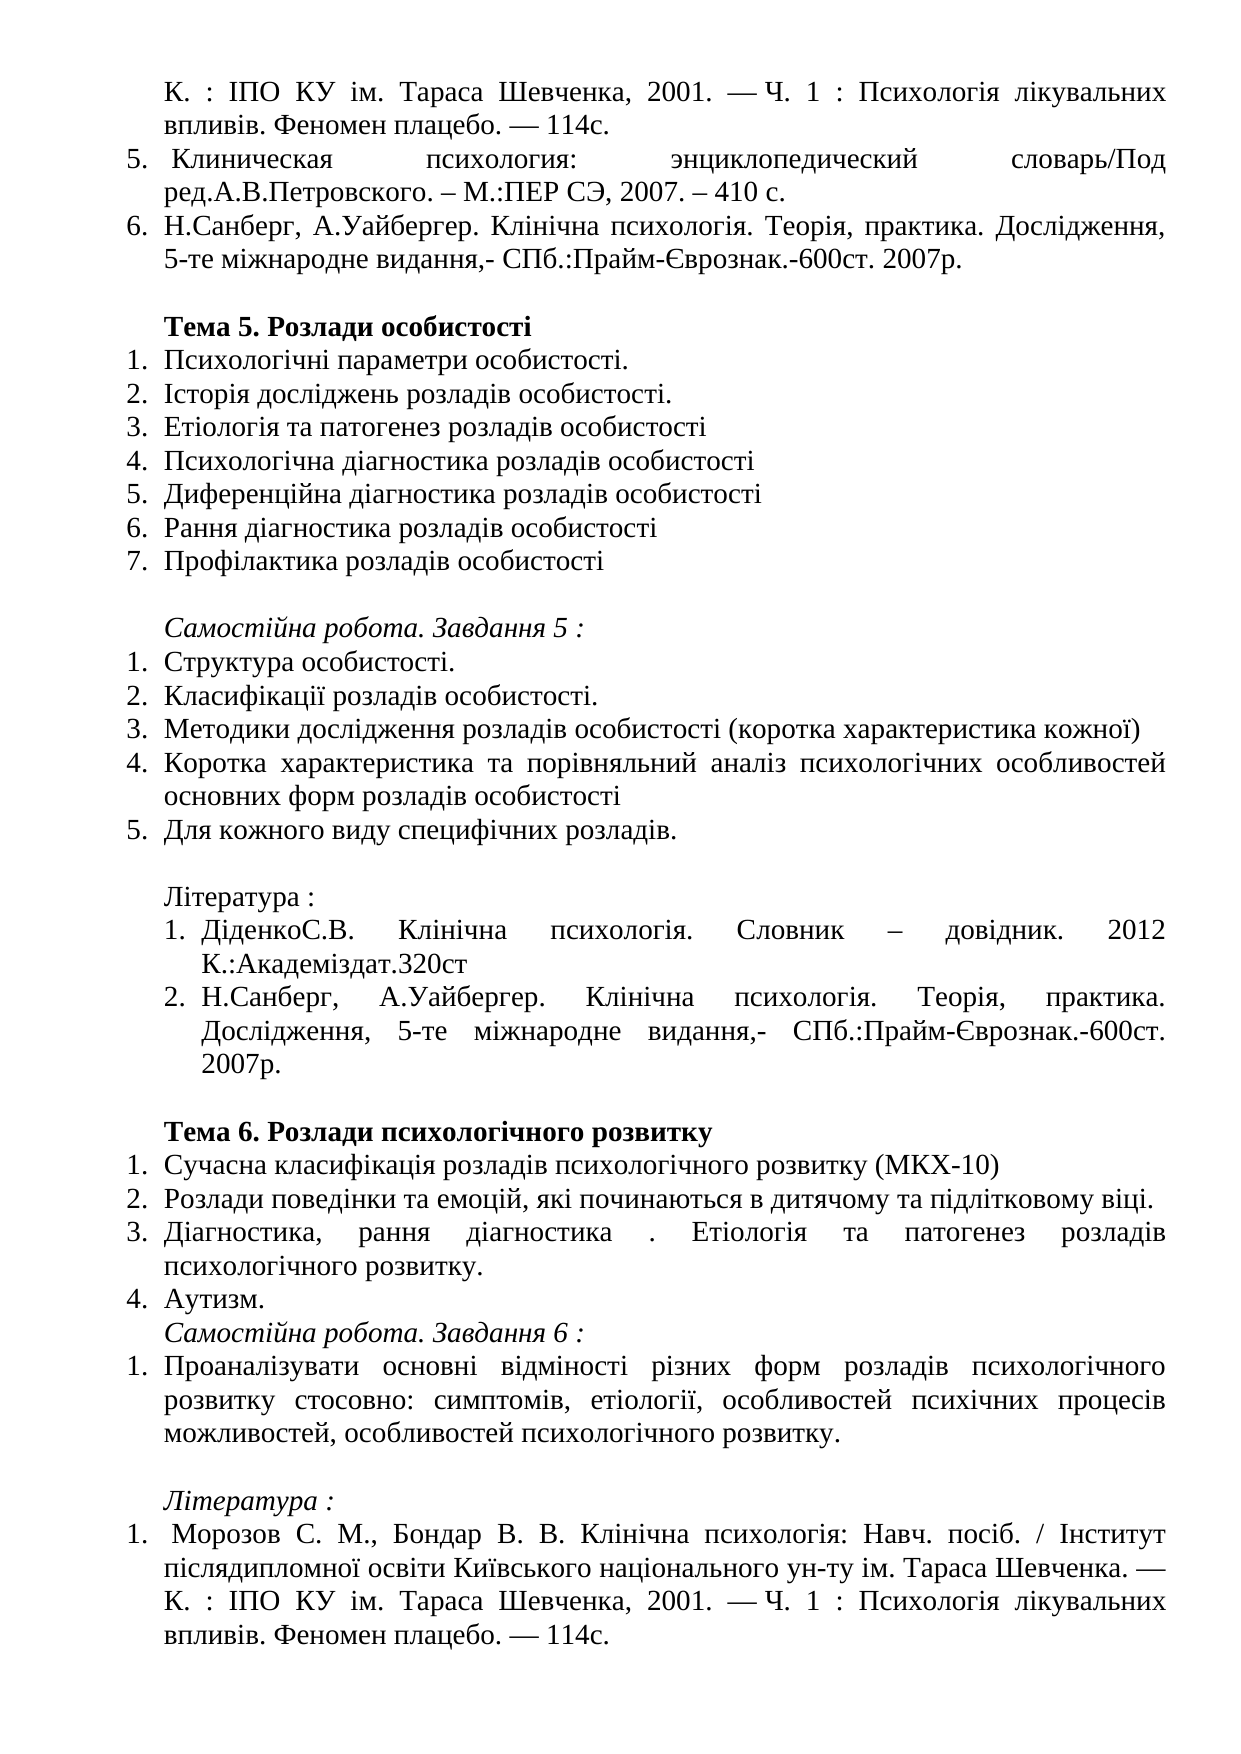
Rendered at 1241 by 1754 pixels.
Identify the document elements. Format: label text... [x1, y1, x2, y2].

list Структура особистості. [126, 644, 1167, 678]
list Розлади поведінки та емоцій, які починаються в дитячому та підлітковому віці. [126, 1181, 1167, 1214]
list Сучасна класифікація розладів психологічного розвитку (МКХ-10) [126, 1147, 1167, 1181]
list Класифікації розладів особистості. [126, 678, 1167, 711]
list Профілактика розладів особистості [126, 543, 1167, 577]
list Рання діагностика розладів особистості [126, 510, 1167, 543]
list Коротка характеристика та порівняльний аналіз психологічних особливостей основних форм розладів особистості [126, 745, 1167, 812]
list Тема 5. Розлади особистості [164, 309, 1167, 342]
list Для кожного виду специфічних розладів. [126, 812, 1167, 845]
list Психологічні параметри особистості. [126, 342, 1167, 376]
list Історія досліджень розладів особистості. [126, 376, 1167, 409]
list Психологічна діагностика розладів особистості [126, 443, 1167, 476]
list Н.Санберг, А.Уайбергер. Клінічна психологія. Теорія, практика. Дослідження, 5-те міжнародне видання,- СПб.:Прайм-Єврознак.-600ст. 2007р. [164, 979, 1167, 1080]
list Клиническая психология: энциклопедический словарь/Под ред.А.В.Петровского. – М.:ПЕР СЭ, 2007. – 410 с. [126, 141, 1167, 208]
list Аутизм. [126, 1281, 1167, 1315]
list Н.Санберг, А.Уайбергер. Клінічна психологія. Теорія, практика. Дослідження, 5-те міжнародне видання,- СПб.:Прайм-Єврознак.-600ст. 2007р. [126, 208, 1167, 275]
list Тема 6. Розлади психологічного розвитку [164, 1114, 1167, 1147]
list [126, 74, 1167, 141]
list Етіологія та патогенез розладів особистості [126, 409, 1167, 443]
list Диференційна діагностика розладів особистості [126, 476, 1167, 510]
list Самостійна робота. Завдання 5 : [164, 611, 1167, 644]
list Методики дослідження розладів особистості (коротка характеристика кожної) [126, 711, 1167, 745]
list ДіденкоС.В. Клінічна психологія. Словник – довідник. 2012 К.:Академіздат.320ст [164, 912, 1167, 979]
list Самостійна робота. Завдання 6 : [164, 1315, 1167, 1348]
list Проаналізувати основні відміності різних форм розладів психологічного розвитку стосовно: симптомів, етіології, особливостей психічних процесів можливостей, особливостей психологічного розвитку. [126, 1348, 1167, 1449]
list Література : [164, 1483, 1167, 1516]
list Література : [164, 879, 1167, 912]
list Діагностика, рання діагностика . Етіологія та патогенез розладів психологічного розвитку. [126, 1214, 1167, 1281]
